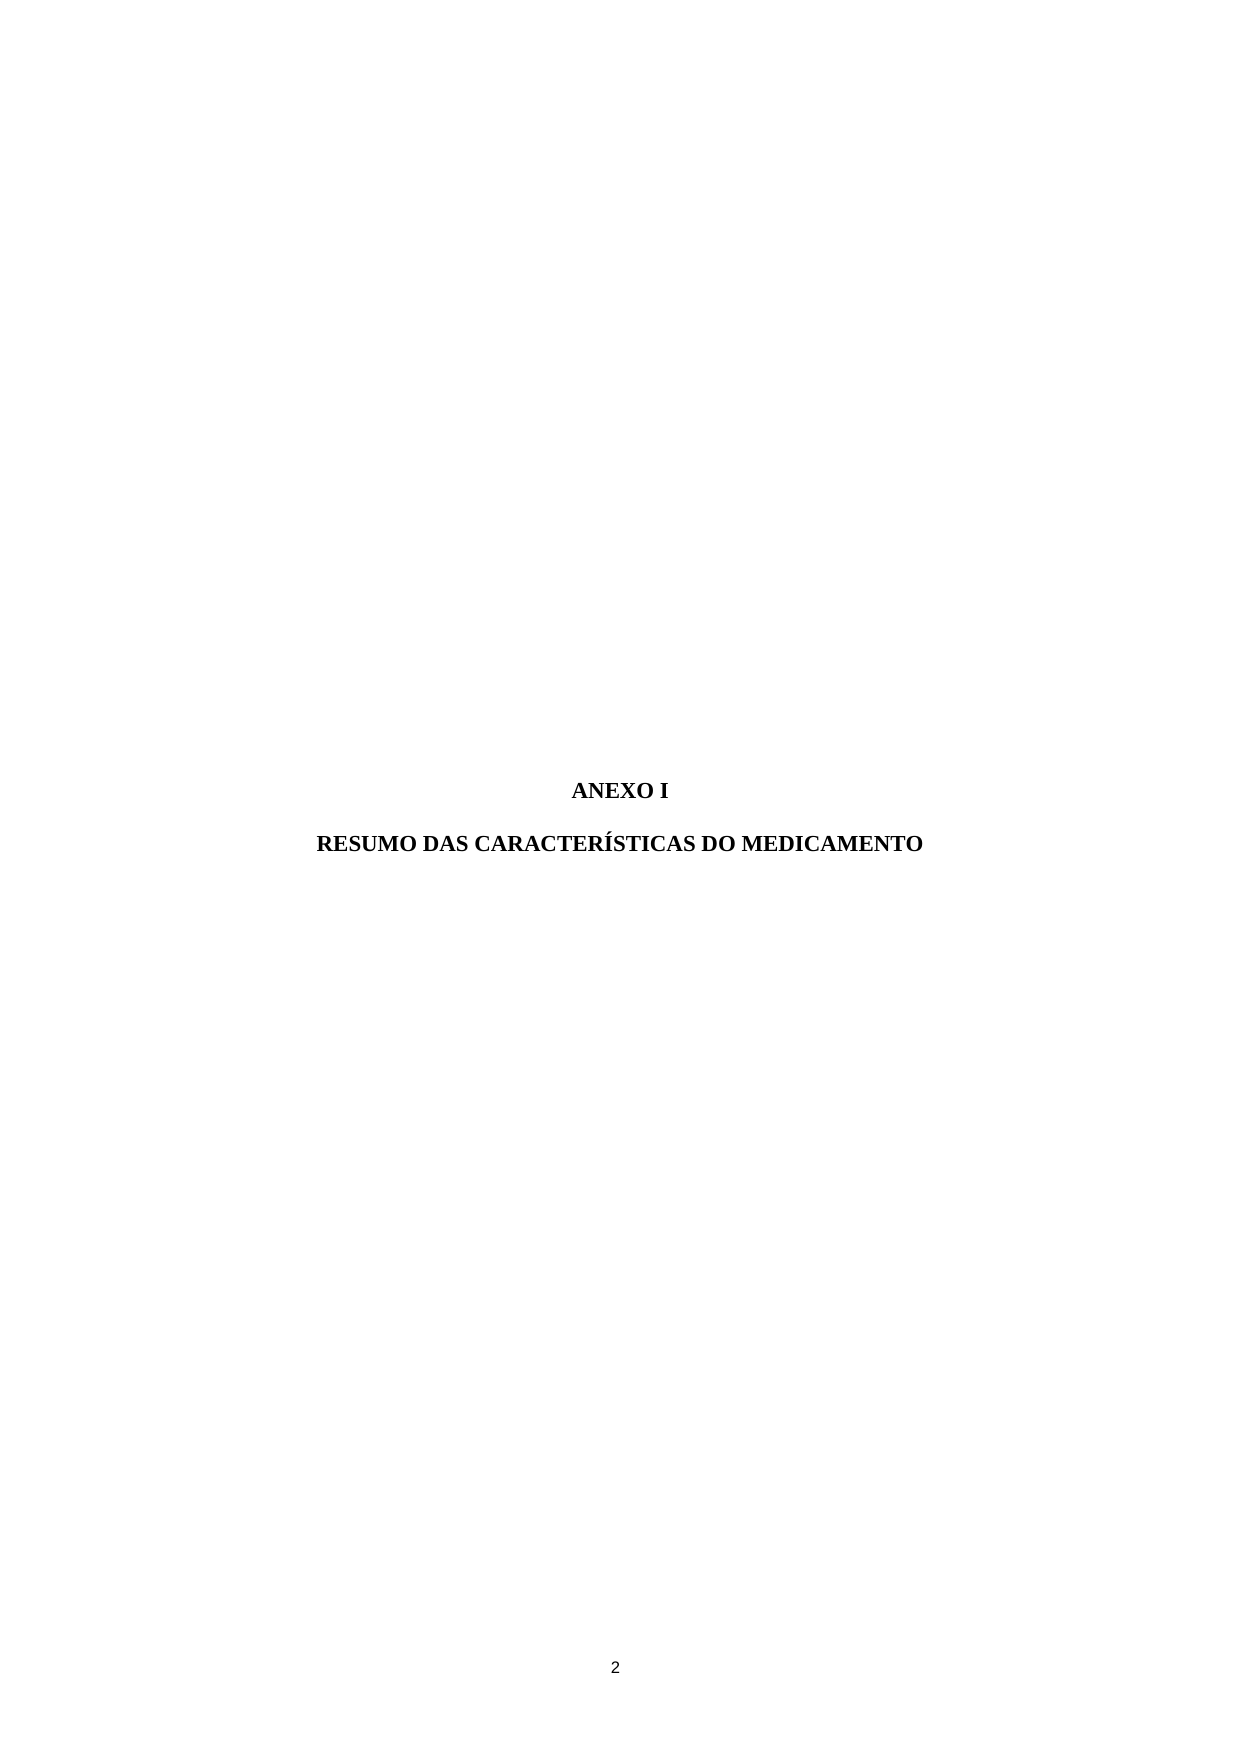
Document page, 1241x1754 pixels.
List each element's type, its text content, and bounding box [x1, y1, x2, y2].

text RESUMO DAS CARACTERÍSTICAS DO MEDICAMENTO [148, 830, 1092, 856]
text ANEXO I [148, 777, 1092, 803]
